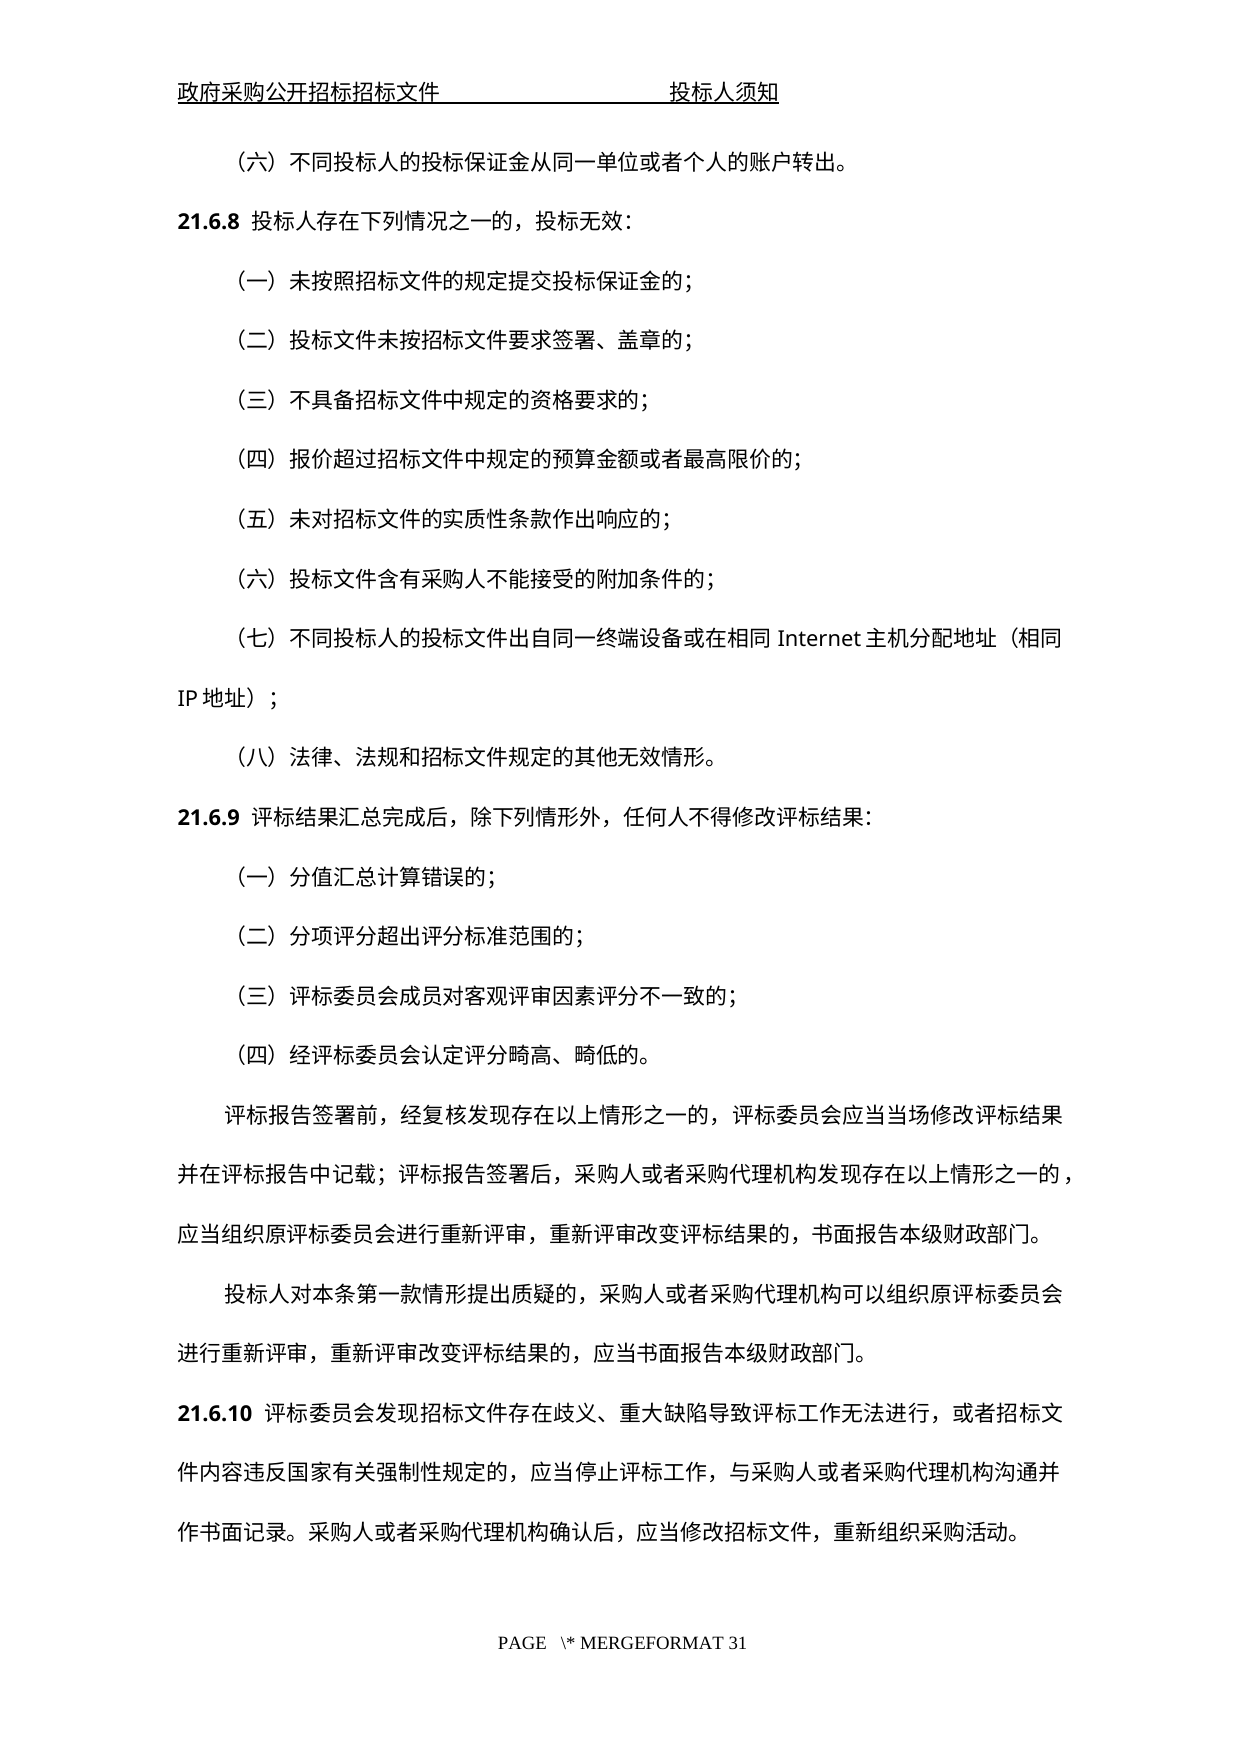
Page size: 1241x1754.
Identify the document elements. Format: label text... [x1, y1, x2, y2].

text （一）分值汇总计算错误的； [177, 846, 1063, 905]
text （一）未按照招标文件的规定提交投标保证金的； [177, 250, 1063, 309]
text （四）经评标委员会认定评分畸高、畸低的。 [177, 1024, 1063, 1084]
text 21.6.9 评标结果汇总完成后，除下列情形外，任何人不得修改评标结果： [177, 786, 1063, 846]
text 投标人对本条第一款情形提出质疑的，采购人或者采购代理机构可以组织原评标委员会进行重新评审，重新评审改变评标结果的，应当书面报告本级财政部门。 [177, 1263, 1063, 1382]
text （三）不具备招标文件中规定的资格要求的； [177, 369, 1063, 428]
text （六）不同投标人的投标保证金从同一单位或者个人的账户转出。 [177, 131, 1063, 190]
text （二）分项评分超出评分标准范围的； [177, 905, 1063, 965]
text （七）不同投标人的投标文件出自同一终端设备或在相同Internet主机分配地址（相同IP地址）； [177, 607, 1063, 726]
text 评标报告签署前，经复核发现存在以上情形之一的，评标委员会应当当场修改评标结果，并在评标报告中记载；评标报告签署后，采购人或者采购代理机构发现存在以上情形之一的，应当组织原评标委员会进行重新评审，重新评审改变评标结果的，书面报告本级财政部门。 [177, 1084, 1063, 1263]
text （八）法律、法规和招标文件规定的其他无效情形。 [177, 726, 1063, 786]
text （五）未对招标文件的实质性条款作出响应的； [177, 488, 1063, 548]
text （二）投标文件未按招标文件要求签署、盖章的； [177, 309, 1063, 369]
text 21.6.8 投标人存在下列情况之一的，投标无效： [177, 190, 1063, 250]
text （四）报价超过招标文件中规定的预算金额或者最高限价的； [177, 428, 1063, 488]
text （三）评标委员会成员对客观评审因素评分不一致的； [177, 965, 1063, 1024]
text （六）投标文件含有采购人不能接受的附加条件的； [177, 548, 1063, 607]
text 21.6.10 评标委员会发现招标文件存在歧义、重大缺陷导致评标工作无法进行，或者招标文件内容违反国家有关强制性规定的，应当停止评标工作，与采购人或者采购代理机构沟通并作书面记录。采购人或者采购代理机构确认后，应当修改招标文件，重新组织采购活动。 [177, 1382, 1063, 1561]
